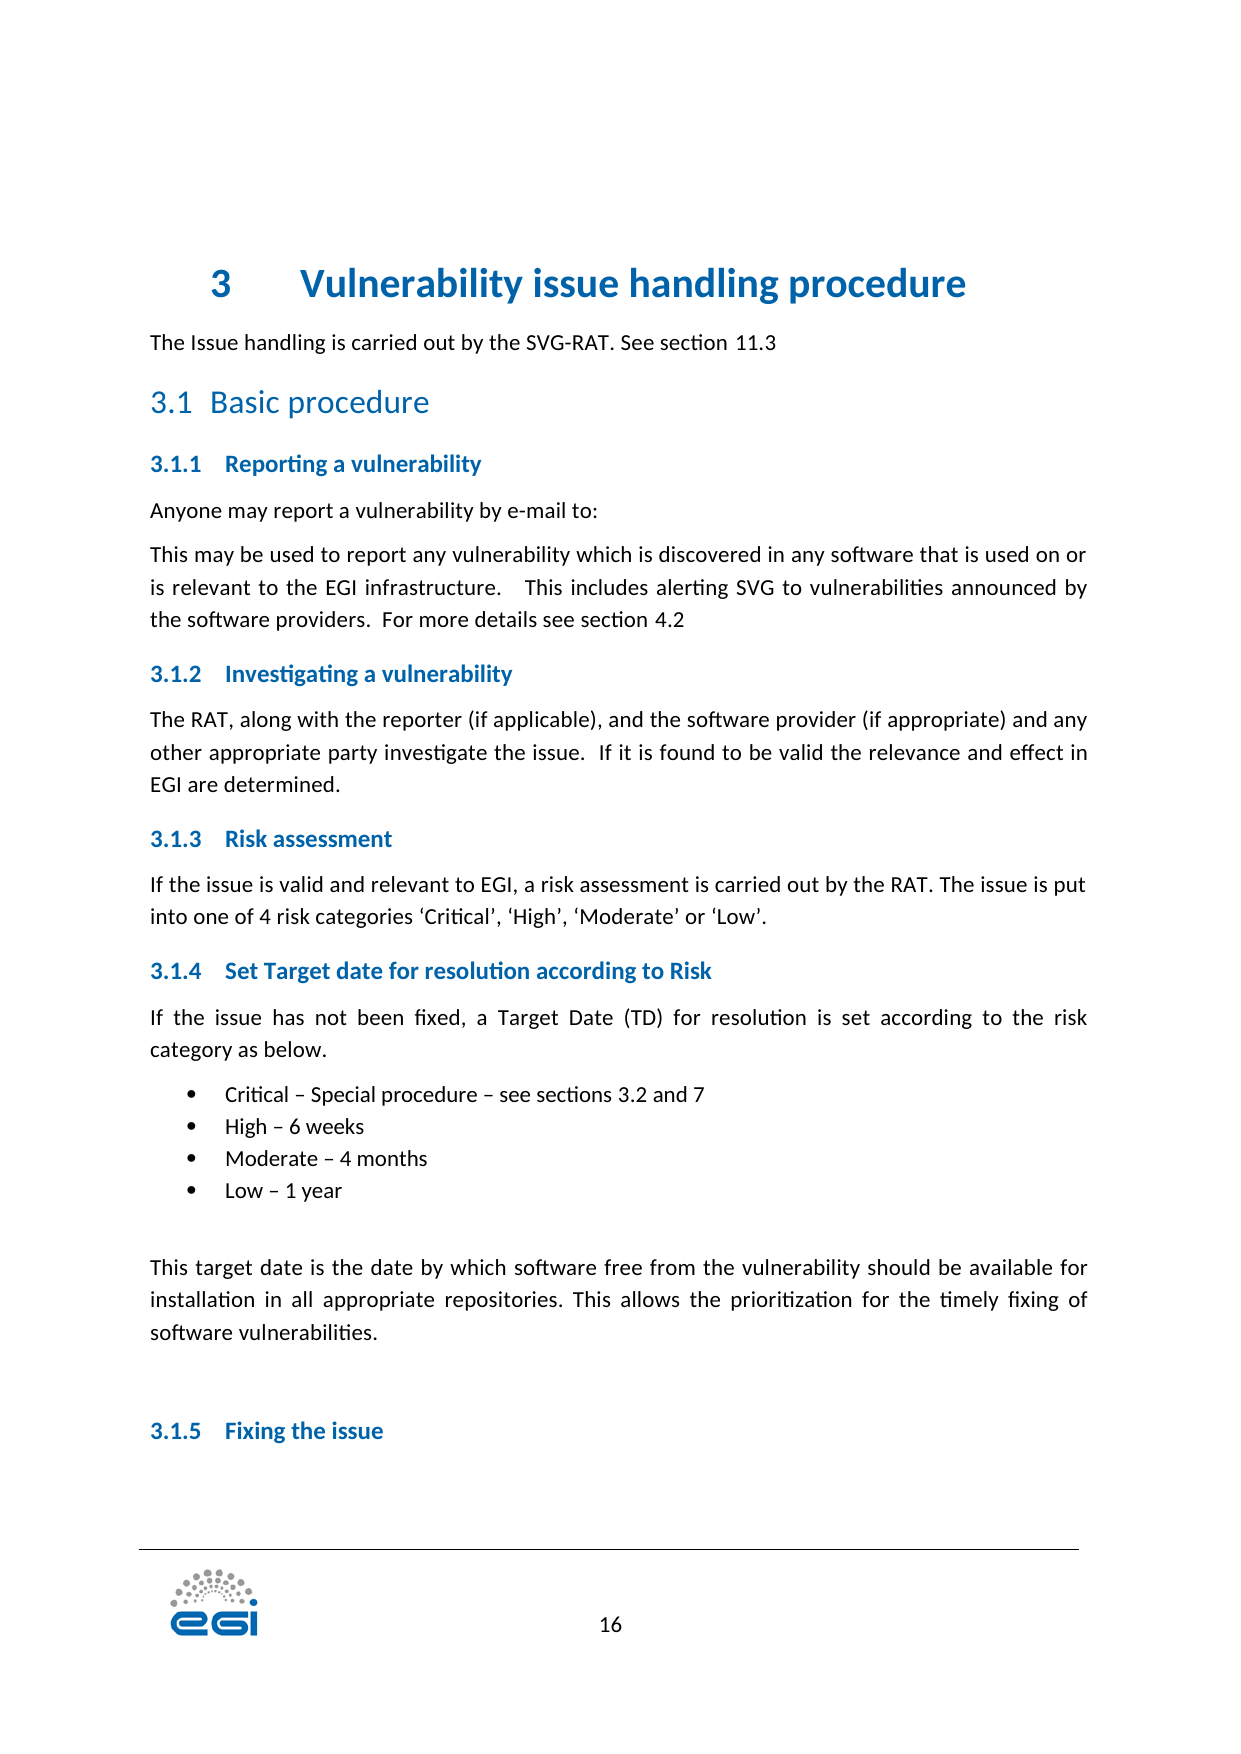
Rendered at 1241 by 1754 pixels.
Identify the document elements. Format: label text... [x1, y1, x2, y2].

text If the issue has not been fixed, a Target Date (TD) for resolution is set according to the risk category as below. [150, 1003, 1090, 1063]
text The Issue handling is carried out by the SVG-RAT. See section 11.3 [150, 328, 1090, 356]
text This may be used to report any vulnerability which is discovered in any software that is used on or is relevant to the EGI infrastructure. This includes alerting SVG to vulnerabilities announced by the software providers. For more details see section 4.2 [150, 541, 1090, 633]
text This target date is the date by which software free from the vulnerability should be available for installation in all appropriate repositories. This allows the prioritization for the timely fixing of software vulnerabilities. [150, 1253, 1090, 1346]
list High – 6 weeks [187, 1112, 1090, 1140]
subtitle Vulnerability issue handling procedure [210, 257, 1090, 308]
subtitle Set Target date for resolution according to Risk [150, 956, 1090, 986]
list Critical – Special procedure – see sections 3.2 and 7 [187, 1080, 1090, 1108]
text The RAT, along with the reporter (if applicable), and the software provider (if appropriate) and any other appropriate party investigate the issue. If it is found to be valid the relevance and effect in EGI are determined. [150, 705, 1090, 798]
subtitle Basic procedure [150, 381, 1090, 421]
text If the issue is valid and relevant to EGI, a risk assessment is carried out by the RAT. The issue is put into one of 4 risk categories ‘Critical’, ‘High’, ‘Moderate’ or ‘Low’. [150, 870, 1090, 931]
list Low – 1 year [187, 1176, 1090, 1204]
subtitle Risk assessment [150, 823, 1090, 853]
text Anyone may report a vulnerability by e-mail to: [150, 496, 1090, 524]
list Moderate – 4 months [187, 1144, 1090, 1172]
subtitle Investigating a vulnerability [150, 658, 1090, 688]
subtitle Fixing the issue [150, 1415, 1090, 1446]
subtitle Reporting a vulnerability [150, 448, 1090, 479]
picture [150, 1567, 276, 1638]
